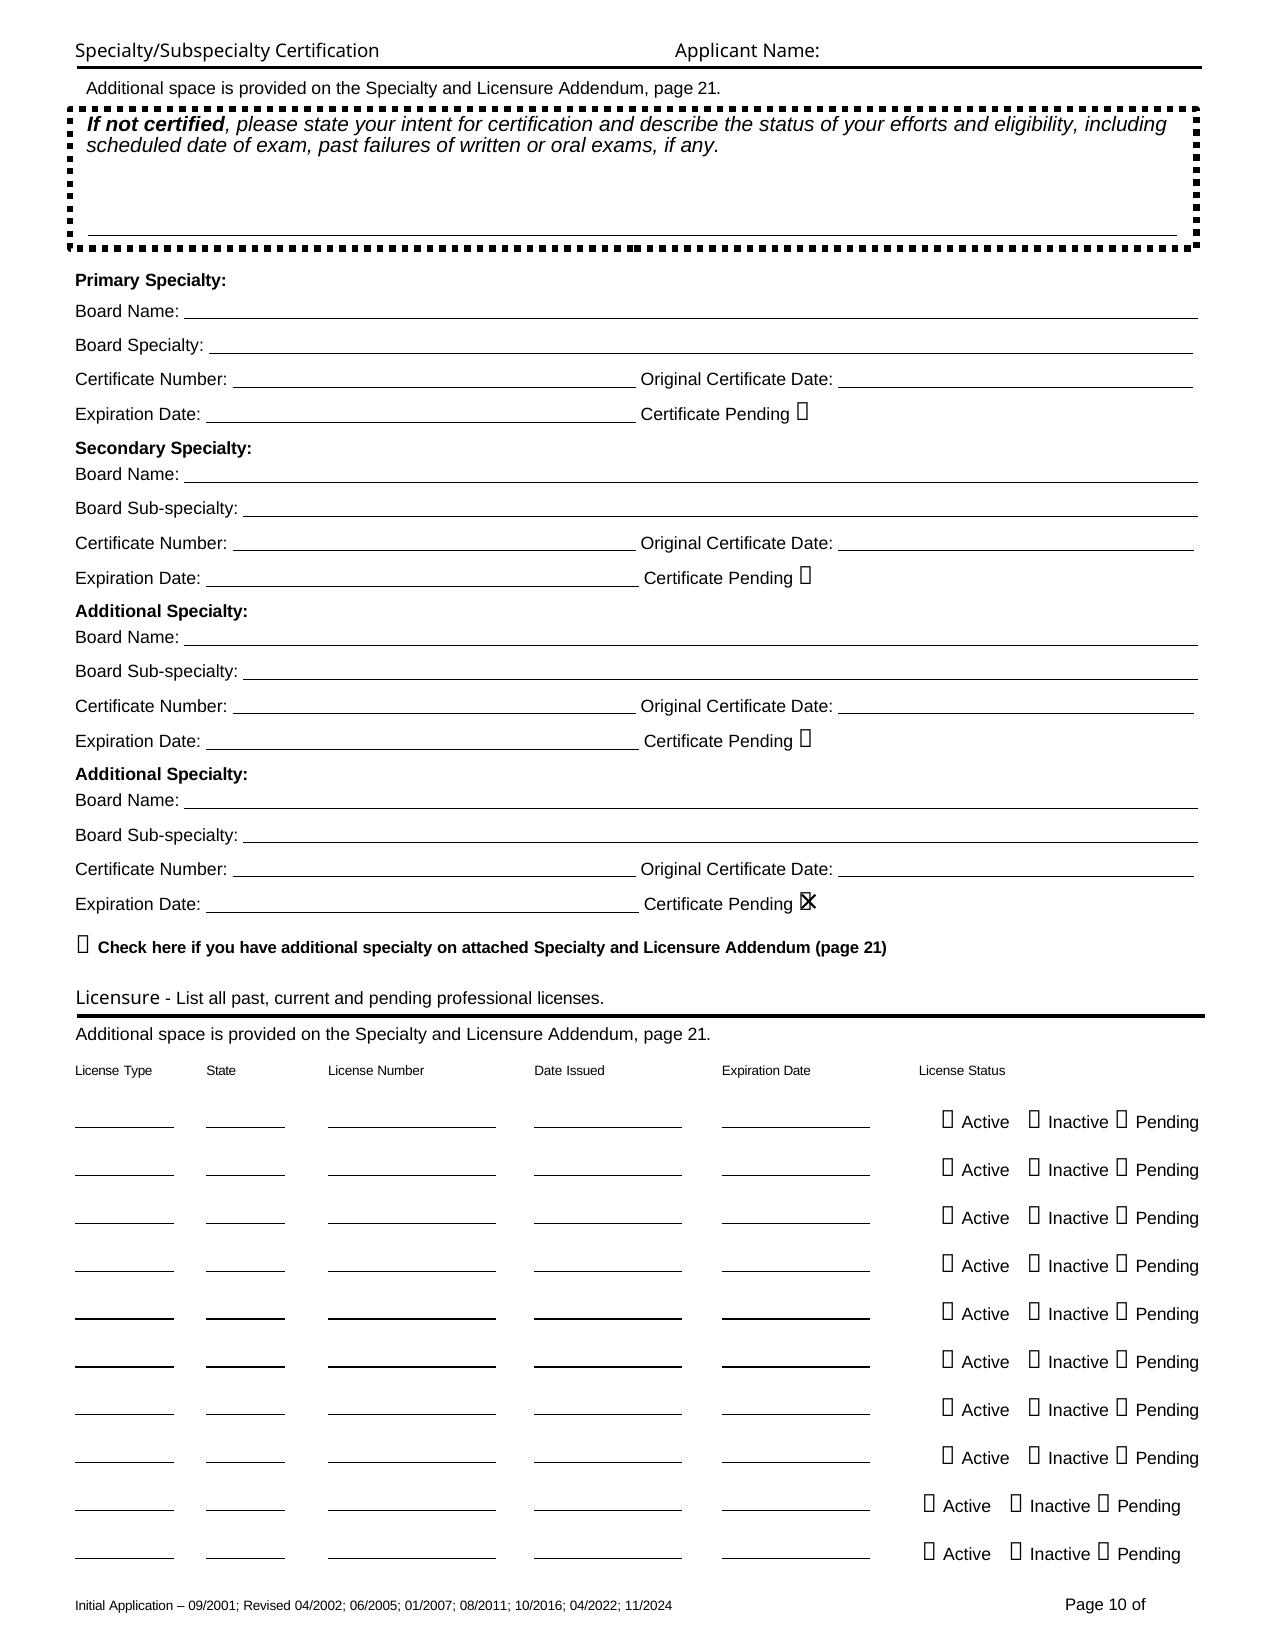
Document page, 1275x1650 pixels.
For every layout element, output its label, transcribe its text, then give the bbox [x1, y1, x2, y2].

text Board Name: Board Sub-specialty: Certificate Number: Original Certificate Date: [75, 790, 1198, 879]
text  Active  Inactive  Pending [37, 1246, 1199, 1280]
subtitle Primary Specialty: [75, 122, 1233, 291]
text Licensure - List all past, current and pending professional licenses. [75, 984, 1233, 1010]
text License Type State License Number Date Issued Expiration Date License Status [75, 1063, 1233, 1078]
text  Check here if you have additional specialty on attached Specialty and Licensure Addendum (page 21) [75, 927, 1233, 961]
text Additional space is provided on the Specialty and Licensure Addendum, page 21. [86, 78, 1233, 98]
text Expiration Date: Certificate Pending  [75, 730, 1233, 752]
text  Active  Inactive  Pending [37, 1102, 1199, 1136]
text  Active  Inactive  Pending [37, 1294, 1199, 1328]
text  Active  Inactive  Pending [37, 1197, 1199, 1232]
text Expiration Date: Certificate Pending  [75, 893, 1233, 915]
subtitle Additional Specialty: [75, 764, 1233, 784]
text  Active  Inactive  Pending [37, 1341, 1199, 1376]
text Board Name: Board Sub-specialty: Certificate Number: Original Certificate Date: [75, 464, 1198, 553]
text Board Name: Board Specialty: Certificate Number: Original Certificate Date: [75, 300, 1198, 389]
text Expiration Date: Certificate Pending  [75, 403, 1233, 425]
text  Active  Inactive  Pending [37, 1150, 1199, 1184]
text  Active  Inactive  Pending [37, 1437, 1199, 1471]
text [922, 1533, 1233, 1567]
subtitle Additional Specialty: [75, 601, 1233, 621]
text  Active  Inactive  Pending [37, 1389, 1199, 1423]
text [922, 1485, 1233, 1519]
text Expiration Date: Certificate Pending  [75, 567, 1233, 589]
subtitle Secondary Specialty: [75, 437, 1233, 458]
text Additional space is provided on the Specialty and Licensure Addendum, page 21. [75, 1024, 1233, 1044]
text Board Name: Board Sub-specialty: Certificate Number: Original Certificate Date: [75, 627, 1198, 716]
